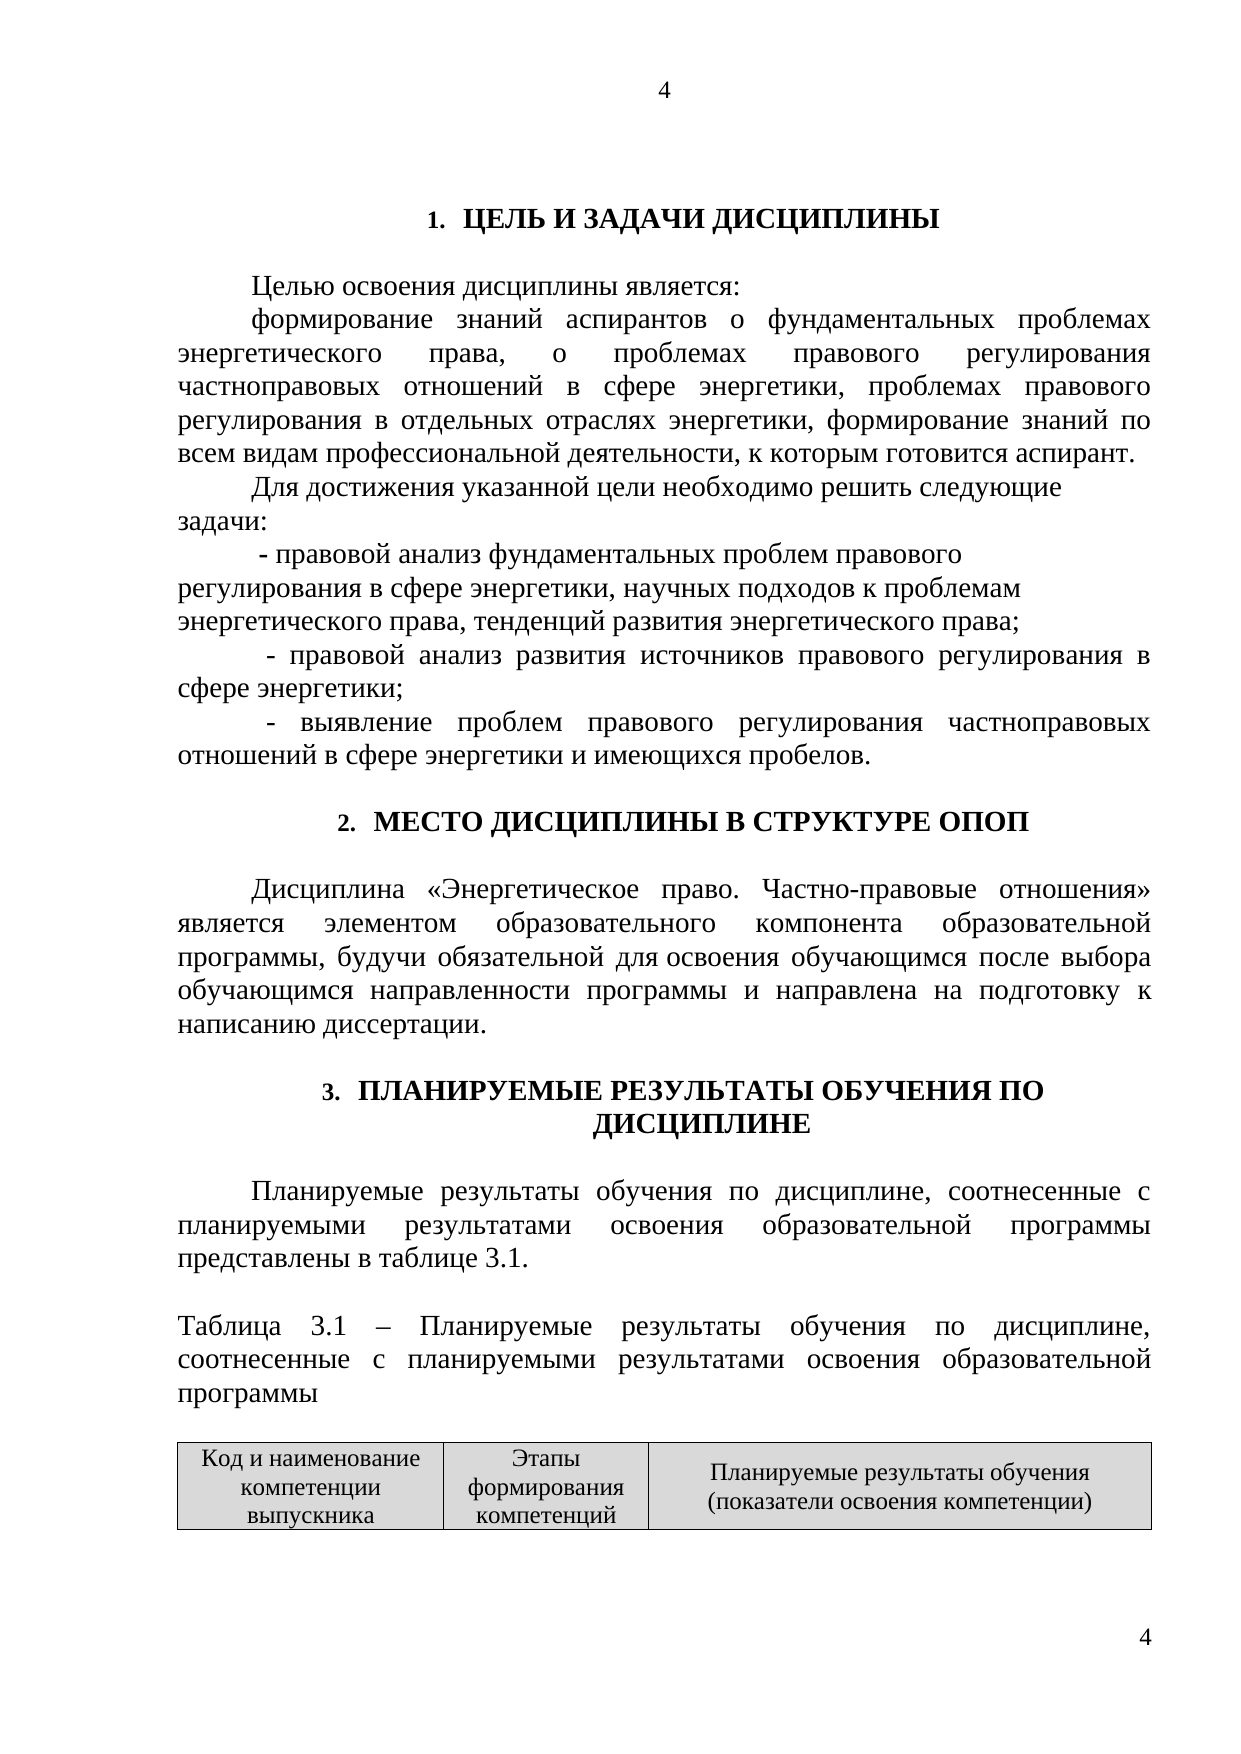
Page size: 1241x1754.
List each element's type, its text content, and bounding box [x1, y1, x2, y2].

list ЦЕЛЬ И ЗАДАЧИ ДИСЦИПЛИНЫ [215, 201, 1152, 234]
text Планируемые результаты обучения по дисциплине, соотнесенные с планируемыми результатами освоения образовательной программы представлены в таблице 3.1. [177, 1173, 1152, 1274]
text Целью освоения дисциплины является: [177, 268, 1152, 301]
text Для достижения указанной цели необходимо решить следующие задачи: [177, 469, 1152, 536]
text Дисциплина «Энергетическое право. Частно-правовые отношения» является элементом образовательного компонента образовательной программы, будучи обязательной для освоения обучающимся после выбора обучающимся направленности программы и направлена на подготовку к написанию диссертации. [177, 872, 1152, 1039]
table_header Этапы формирования компетенций [444, 1443, 648, 1529]
list МЕСТО ДИСЦИПЛИНЫ В СТРУКТУРЕ ОПОП [215, 804, 1152, 838]
list ПЛАНИРУЕМЫЕ РЕЗУЛЬТАТЫ ОБУЧЕНИЯ ПО ДИСЦИПЛИНЕ [215, 1073, 1152, 1140]
text - правовой анализ фундаментальных проблем правового регулирования в сфере энергетики, научных подходов к проблемам энергетического права, тенденций развития энергетического права; [177, 536, 1152, 637]
text - правовой анализ развития источников правового регулирования в сфере энергетики; [177, 637, 1152, 704]
table_header Планируемые результаты обучения (показатели освоения компетенции) [649, 1443, 1151, 1529]
text формирование знаний аспирантов о фундаментальных проблемах энергетического права, о проблемах правового регулирования частноправовых отношений в сфере энергетики, проблемах правового регулирования в отдельных отраслях энергетики, формирование знаний по всем видам профессиональной деятельности, к которым готовится аспирант. [177, 301, 1152, 469]
text Таблица 3.1 – Планируемые результаты обучения по дисциплине, соотнесенные с планируемыми результатами освоения образовательной программы [177, 1308, 1152, 1408]
text - выявление проблем правового регулирования частноправовых отношений в сфере энергетики и имеющихся пробелов. [177, 704, 1152, 771]
table_header Код и наименование компетенции выпускника [178, 1443, 443, 1529]
